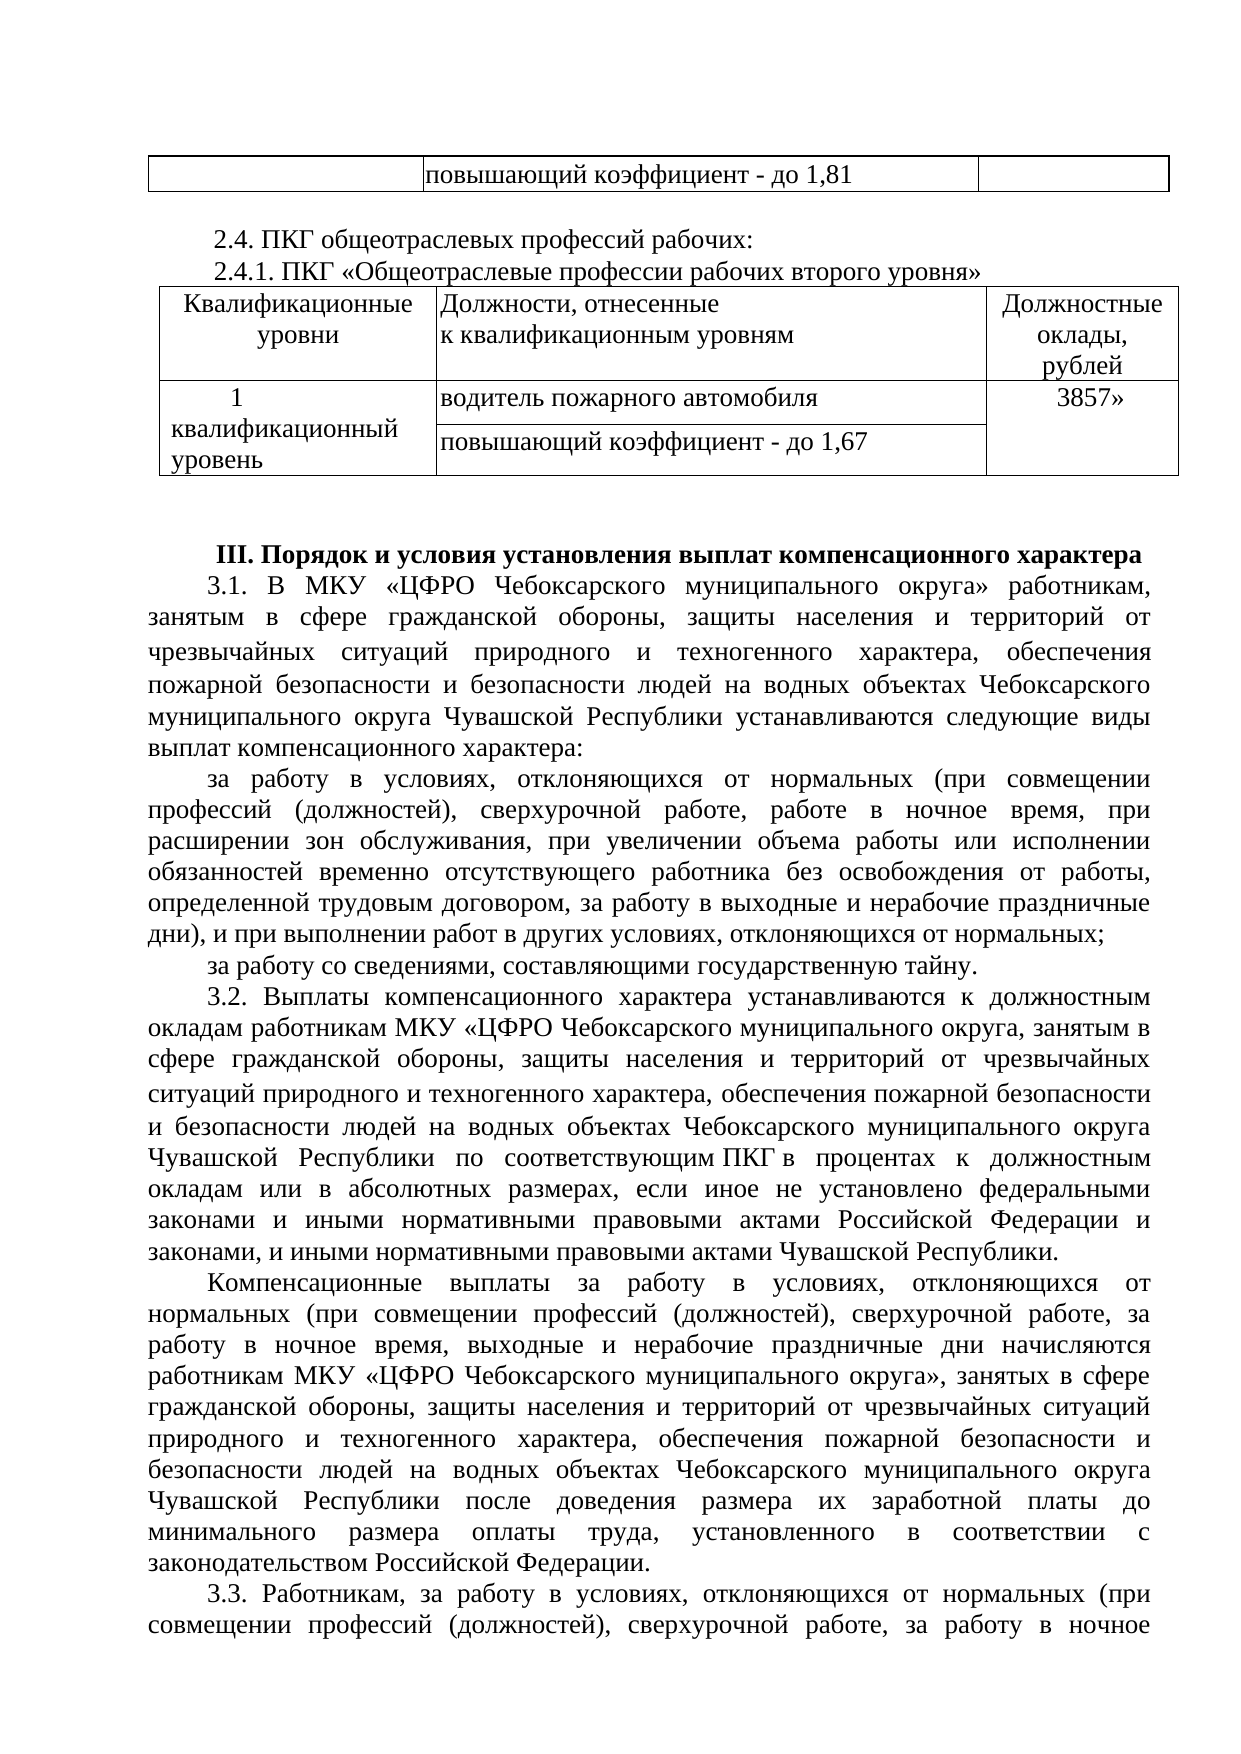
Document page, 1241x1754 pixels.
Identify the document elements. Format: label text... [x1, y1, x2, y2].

table_cell [149, 157, 423, 191]
table_header Квалификационные уровни [160, 287, 436, 380]
table_header Должности, отнесенные к квалификационным уровням [437, 287, 986, 380]
text за работу со сведениями, составляющими государственную тайну. [148, 949, 1152, 980]
text за работу в условиях, отклоняющихся от нормальных (при совмещении профессий (должностей), сверхурочной работе, работе в ночное время, при расширении зон обслуживания, при увеличении объема работы или исполнении обязанностей временно отсутствующего работника без освобождения от работы, определенной трудовым договором, за работу в выходные и нерабочие праздничные дни), и при выполнении работ в других условиях, отклоняющихся от нормальных; [148, 762, 1152, 949]
text 3.2. Выплаты компенсационного характера устанавливаются к должностным окладам работникам МКУ «ЦФРО Чебоксарского муниципального округа, занятым в сфере гражданской обороны, защиты населения и территорий от чрезвычайных ситуаций природного и техногенного характера, обеспечения пожарной безопасности и безопасности людей на водных объектах Чебоксарского муниципального округа Чувашской Республики по соответствующим ПКГ в процентах к должностным окладам или в абсолютных размерах, если иное не установлено федеральными законами и иными нормативными правовыми актами Российской Федерации и законами, и иными нормативными правовыми актами Чувашской Республики. [148, 980, 1152, 1266]
text 2.4.1. ПКГ «Общеотраслевые профессии рабочих второго уровня» [148, 255, 1152, 286]
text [148, 1577, 1152, 1640]
table_cell повышающий коэффициент - до 1,81 [424, 157, 978, 191]
table_cell 3857» [987, 381, 1178, 475]
table_cell водитель пожарного автомобиля [437, 381, 986, 424]
table_cell [979, 157, 1168, 191]
text 2.4. ПКГ общеотраслевых профессий рабочих: [148, 223, 1152, 255]
text Компенсационные выплаты за работу в условиях, отклоняющихся от нормальных (при совмещении профессий (должностей), сверхурочной работе, за работу в ночное время, выходные и нерабочие праздничные дни начисляются работникам МКУ «ЦФРО Чебоксарского муниципального округа», занятых в сфере гражданской обороны, защиты населения и территорий от чрезвычайных ситуаций природного и техногенного характера, обеспечения пожарной безопасности и безопасности людей на водных объектах Чебоксарского муниципального округа Чувашской Республики после доведения размера их заработной платы до минимального размера оплаты труда, установленного в соответствии с законодательством Российской Федерации. [148, 1266, 1152, 1577]
table_cell повышающий коэффициент - до 1,67 [437, 425, 986, 475]
text 3.1. В МКУ «ЦФРО Чебоксарского муниципального округа» работникам, занятым в сфере гражданской обороны, защиты населения и территорий от чрезвычайных ситуаций природного и техногенного характера, обеспечения пожарной безопасности и безопасности людей на водных объектах Чебоксарского муниципального округа Чувашской Республики устанавливаются следующие виды выплат компенсационного характера: [148, 569, 1152, 762]
text III. Порядок и условия установления выплат компенсационного характера [148, 538, 1152, 569]
